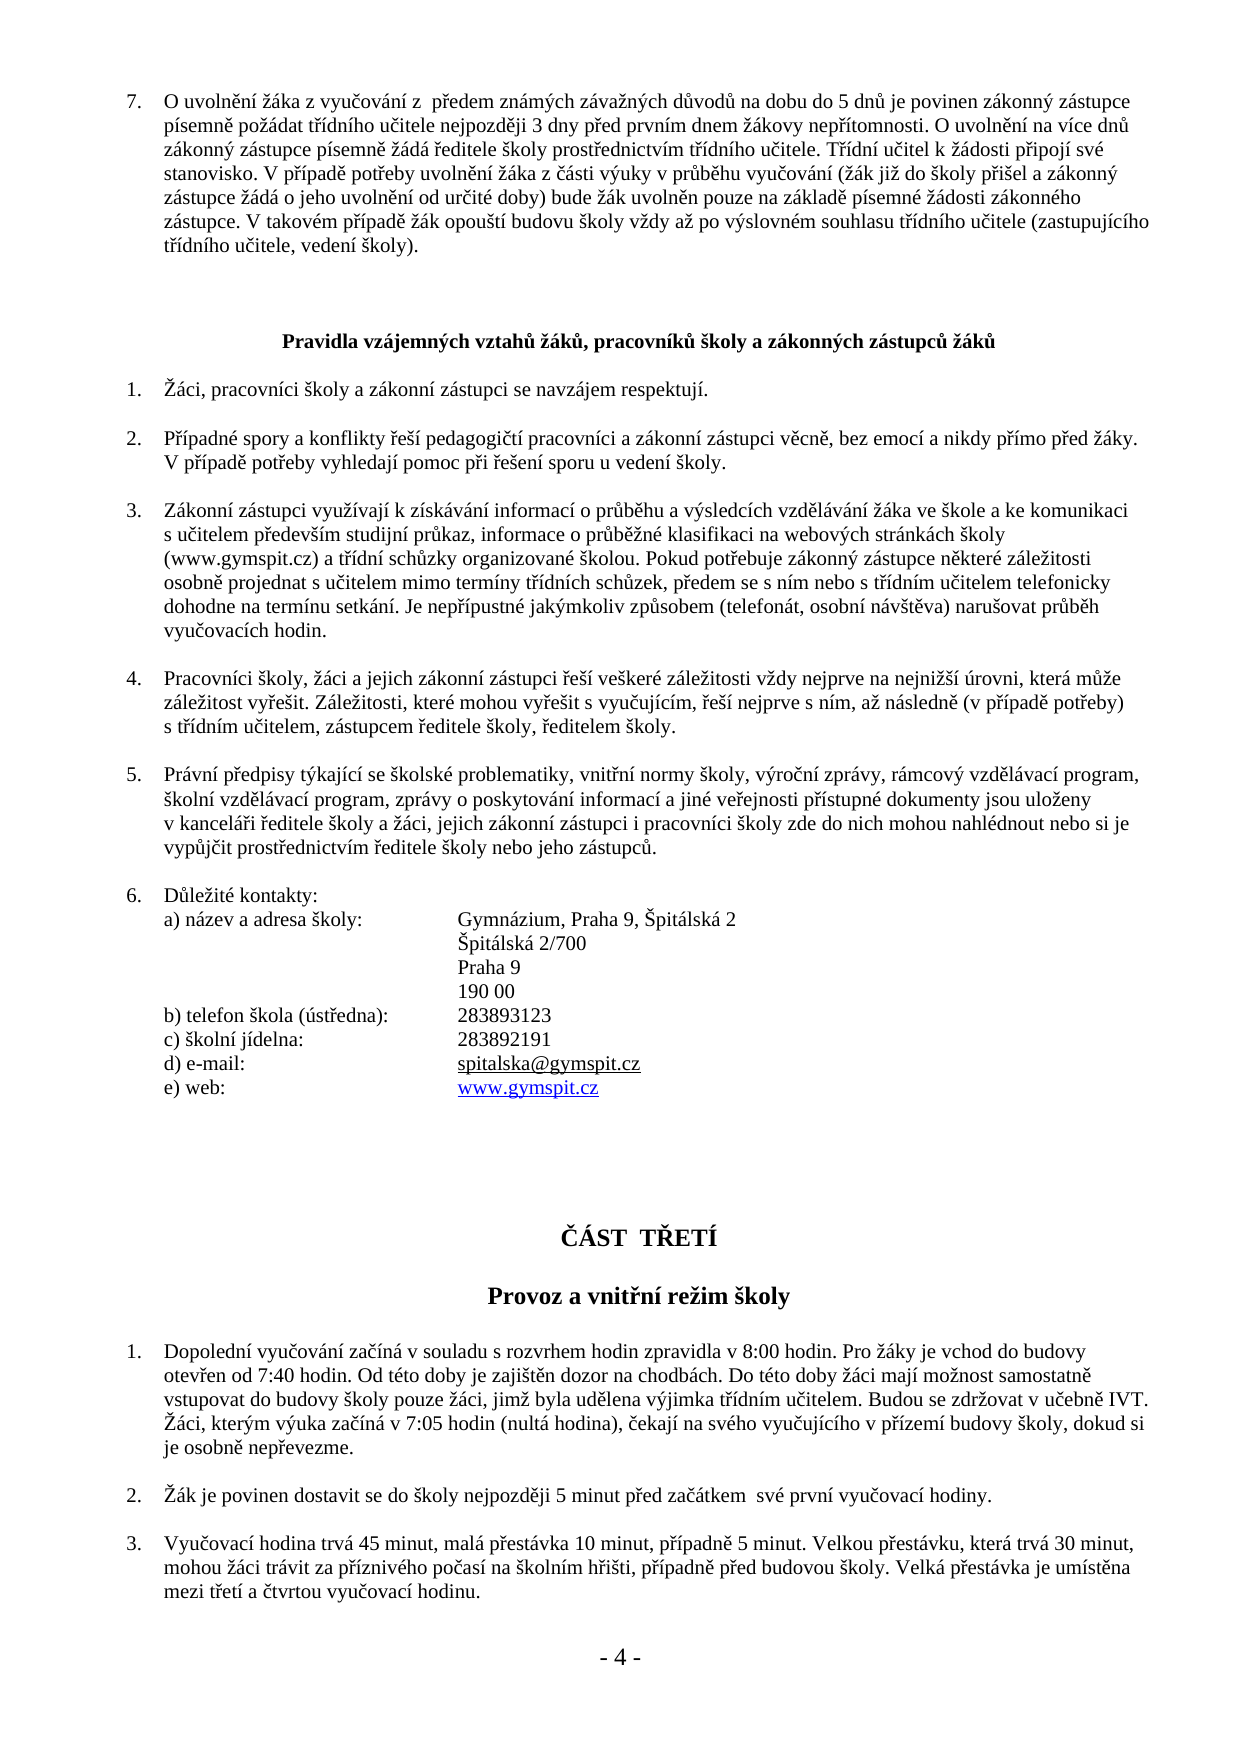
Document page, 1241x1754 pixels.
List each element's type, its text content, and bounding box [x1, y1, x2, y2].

text Pravidla vzájemných vztahů žáků, pracovníků školy a zákonných zástupců žáků [126, 329, 1152, 353]
text 6. Důležité kontakty: [126, 883, 1152, 907]
text d) e-mail: spitalska@gymspit.cz [126, 1051, 1152, 1075]
text Provoz a vnitřní režim školy [126, 1281, 1152, 1310]
text c) školní jídelna: 283892191 [126, 1027, 1152, 1051]
text Špitálská 2/700 [126, 931, 1152, 955]
list O uvolnění žáka z vyučování z předem známých závažných důvodů na dobu do 5 dnů je povinen zákonný zástupce písemně požádat třídního učitele nejpozději 3 dny před prvním dnem žákovy nepřítomnosti. O uvolnění na více dnů zákonný zástupce písemně žádá ředitele školy prostřednictvím třídního učitele. Třídní učitel k žádosti připojí své stanovisko. V případě potřeby uvolnění žáka z části výuky v průběhu vyučování (žák již do školy přišel a zákonný zástupce žádá o jeho uvolnění od určité doby) bude žák uvolněn pouze na základě písemné žádosti zákonného zástupce. V takovém případě žák opouští budovu školy vždy až po výslovném souhlasu třídního učitele (zastupujícího třídního učitele, vedení školy). [126, 89, 1152, 257]
text 3. Zákonní zástupci využívají k získávání informací o průběhu a výsledcích vzdělávání žáka ve škole a ke komunikaci s učitelem především studijní průkaz, informace o průběžné klasifikaci na webových stránkách školy (www.gymspit.cz) a třídní schůzky organizované školou. Pokud potřebuje zákonný zástupce některé záležitosti osobně projednat s učitelem mimo termíny třídních schůzek, předem se s ním nebo s třídním učitelem telefonicky dohodne na termínu setkání. Je nepřípustné jakýmkoliv způsobem (telefonát, osobní návštěva) narušovat průběh vyučovacích hodin. [126, 498, 1152, 642]
list Vyučovací hodina trvá 45 minut, malá přestávka 10 minut, případně 5 minut. Velkou přestávku, která trvá 30 minut, mohou žáci trávit za příznivého počasí na školním hřišti, případně před budovou školy. Velká přestávka je umístěna mezi třetí a čtvrtou vyučovací hodinu. [126, 1531, 1152, 1603]
text 5. Právní předpisy týkající se školské problematiky, vnitřní normy školy, výroční zprávy, rámcový vzdělávací program, školní vzdělávací program, zprávy o poskytování informací a jiné veřejnosti přístupné dokumenty jsou uloženy v kanceláři ředitele školy a žáci, jejich zákonní zástupci i pracovníci školy zde do nich mohou nahlédnout nebo si je vypůjčit prostřednictvím ředitele školy nebo jeho zástupců. [126, 762, 1152, 859]
text Praha 9 [126, 955, 1152, 979]
text 190 00 [126, 979, 1152, 1003]
list Žák je povinen dostavit se do školy nejpozději 5 minut před začátkem své první vyučovací hodiny. [126, 1483, 1152, 1507]
text b) telefon škola (ústředna): 283893123 [126, 1003, 1152, 1027]
list Žáci, pracovníci školy a zákonní zástupci se navzájem respektují. [126, 377, 1152, 401]
text ČÁST TŘETÍ [126, 1223, 1152, 1252]
text a) název a adresa školy: Gymnázium, Praha 9, Špitálská 2 [126, 907, 1152, 931]
list Dopolední vyučování začíná v souladu s rozvrhem hodin zpravidla v 8:00 hodin. Pro žáky je vchod do budovy otevřen od 7:40 hodin. Od této doby je zajištěn dozor na chodbách. Do této doby žáci mají možnost samostatně vstupovat do budovy školy pouze žáci, jimž byla udělena výjimka třídním učitelem. Budou se zdržovat v učebně IVT. Žáci, kterým výuka začíná v 7:05 hodin (nultá hodina), čekají na svého vyučujícího v přízemí budovy školy, dokud si je osobně nepřevezme. [126, 1338, 1152, 1459]
text 4. Pracovníci školy, žáci a jejich zákonní zástupci řeší veškeré záležitosti vždy nejprve na nejnižší úrovni, která může záležitost vyřešit. Záležitosti, které mohou vyřešit s vyučujícím, řeší nejprve s ním, až následně (v případě potřeby) s třídním učitelem, zástupcem ředitele školy, ředitelem školy. [126, 666, 1152, 738]
list Případné spory a konflikty řeší pedagogičtí pracovníci a zákonní zástupci věcně, bez emocí a nikdy přímo před žáky. V případě potřeby vyhledají pomoc při řešení sporu u vedení školy. [126, 426, 1152, 474]
text e) web: www.gymspit.cz [126, 1075, 1152, 1099]
